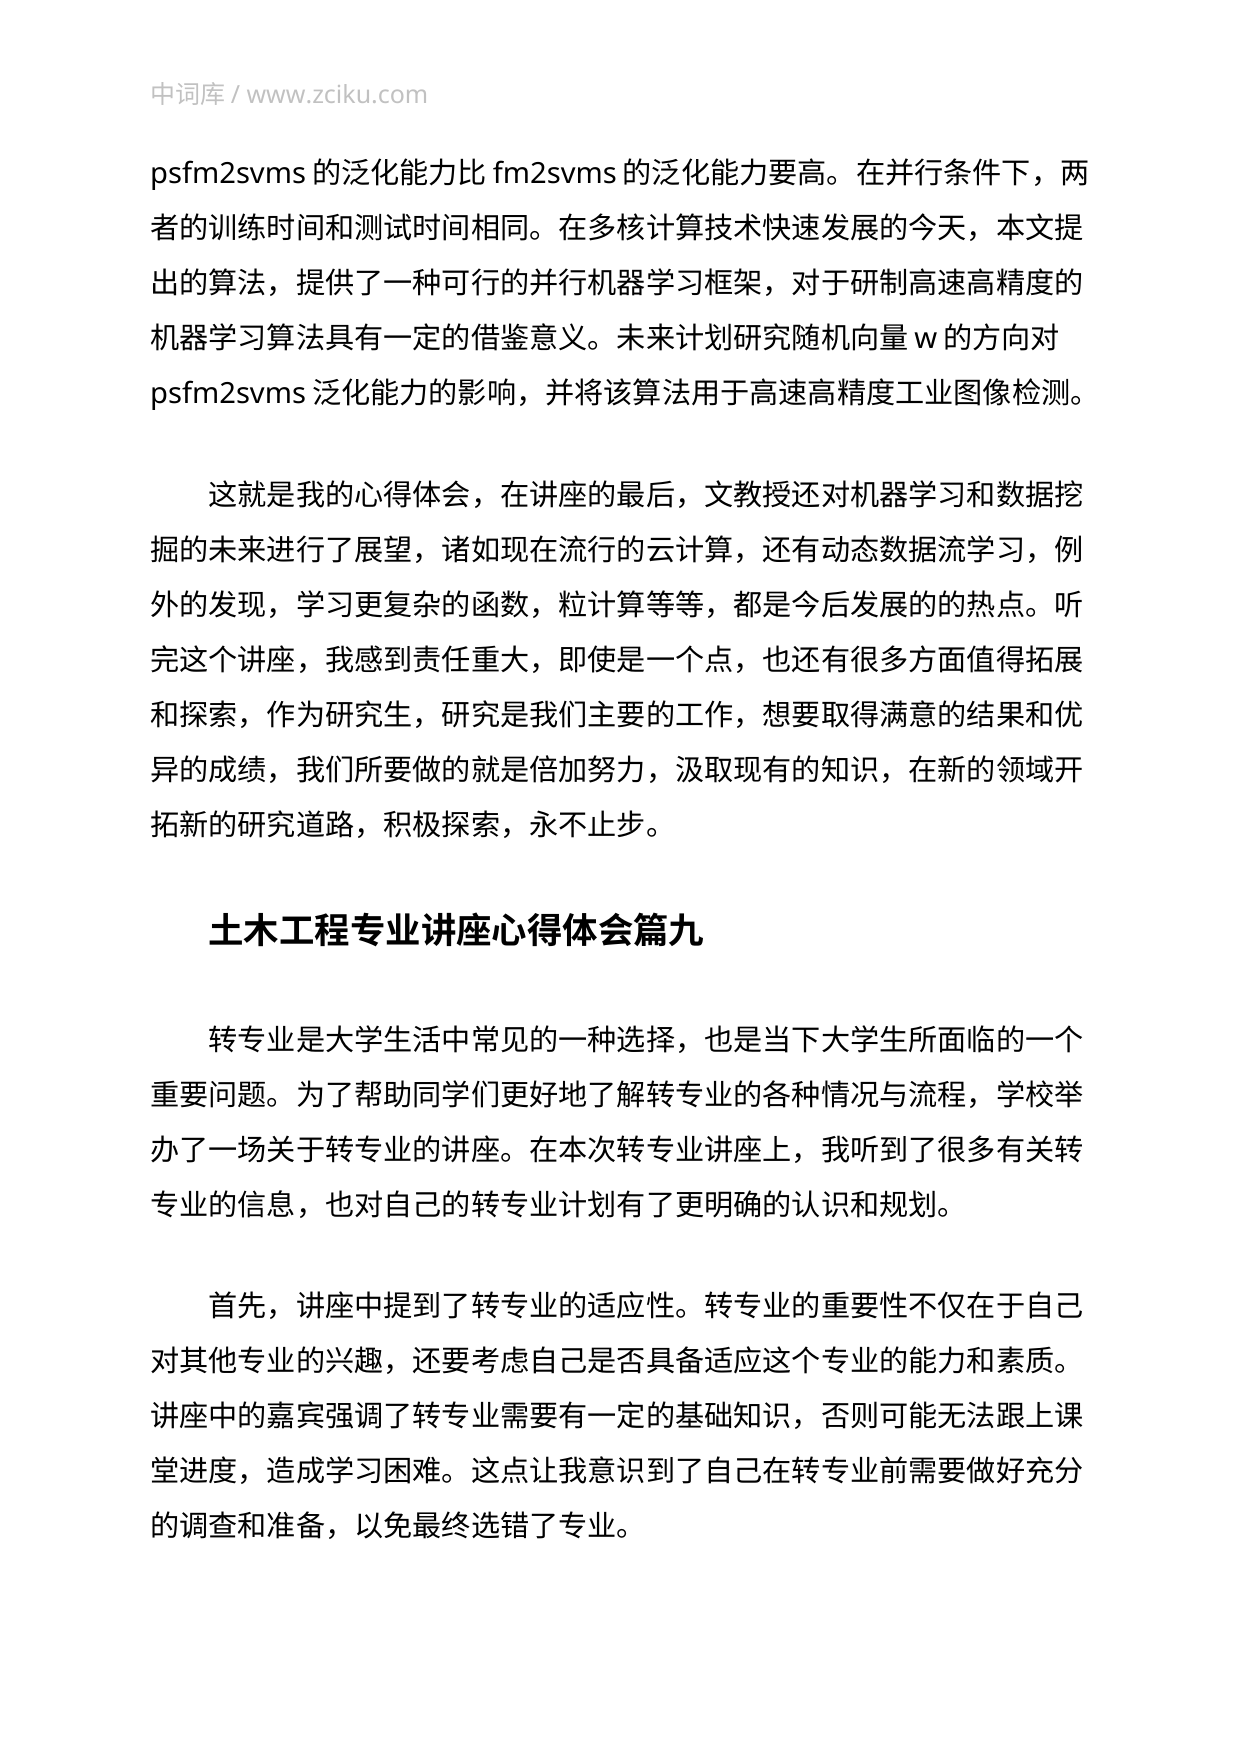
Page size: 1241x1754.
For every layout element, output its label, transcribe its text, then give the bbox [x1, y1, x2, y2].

text 转专业是大学生活中常见的一种选择，也是当下大学生所面临的一个重要问题。为了帮助同学们更好地了解转专业的各种情况与流程，学校举办了一场关于转专业的讲座。在本次转专业讲座上，我听到了很多有关转专业的信息，也对自己的转专业计划有了更明确的认识和规划。 [150, 1016, 1090, 1223]
text 这就是我的心得体会，在讲座的最后，文教授还对机器学习和数据挖掘的未来进行了展望，诸如现在流行的云计算，还有动态数据流学习，例外的发现，学习更复杂的函数，粒计算等等，都是今后发展的的热点。听完这个讲座，我感到责任重大，即使是一个点，也还有很多方面值得拓展和探索，作为研究生，研究是我们主要的工作，想要取得满意的结果和优异的成绩，我们所要做的就是倍加努力，汲取现有的知识，在新的领域开拓新的研究道路，积极探索，永不止步。 [150, 472, 1090, 843]
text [150, 150, 1090, 412]
text 首先，讲座中提到了转专业的适应性。转专业的重要性不仅在于自己对其他专业的兴趣，还要考虑自己是否具备适应这个专业的能力和素质。讲座中的嘉宾强调了转专业需要有一定的基础知识，否则可能无法跟上课堂进度，造成学习困难。这点让我意识到了自己在转专业前需要做好充分的调查和准备，以免最终选错了专业。 [150, 1283, 1090, 1545]
text 土木工程专业讲座心得体会篇九 [150, 903, 1090, 954]
